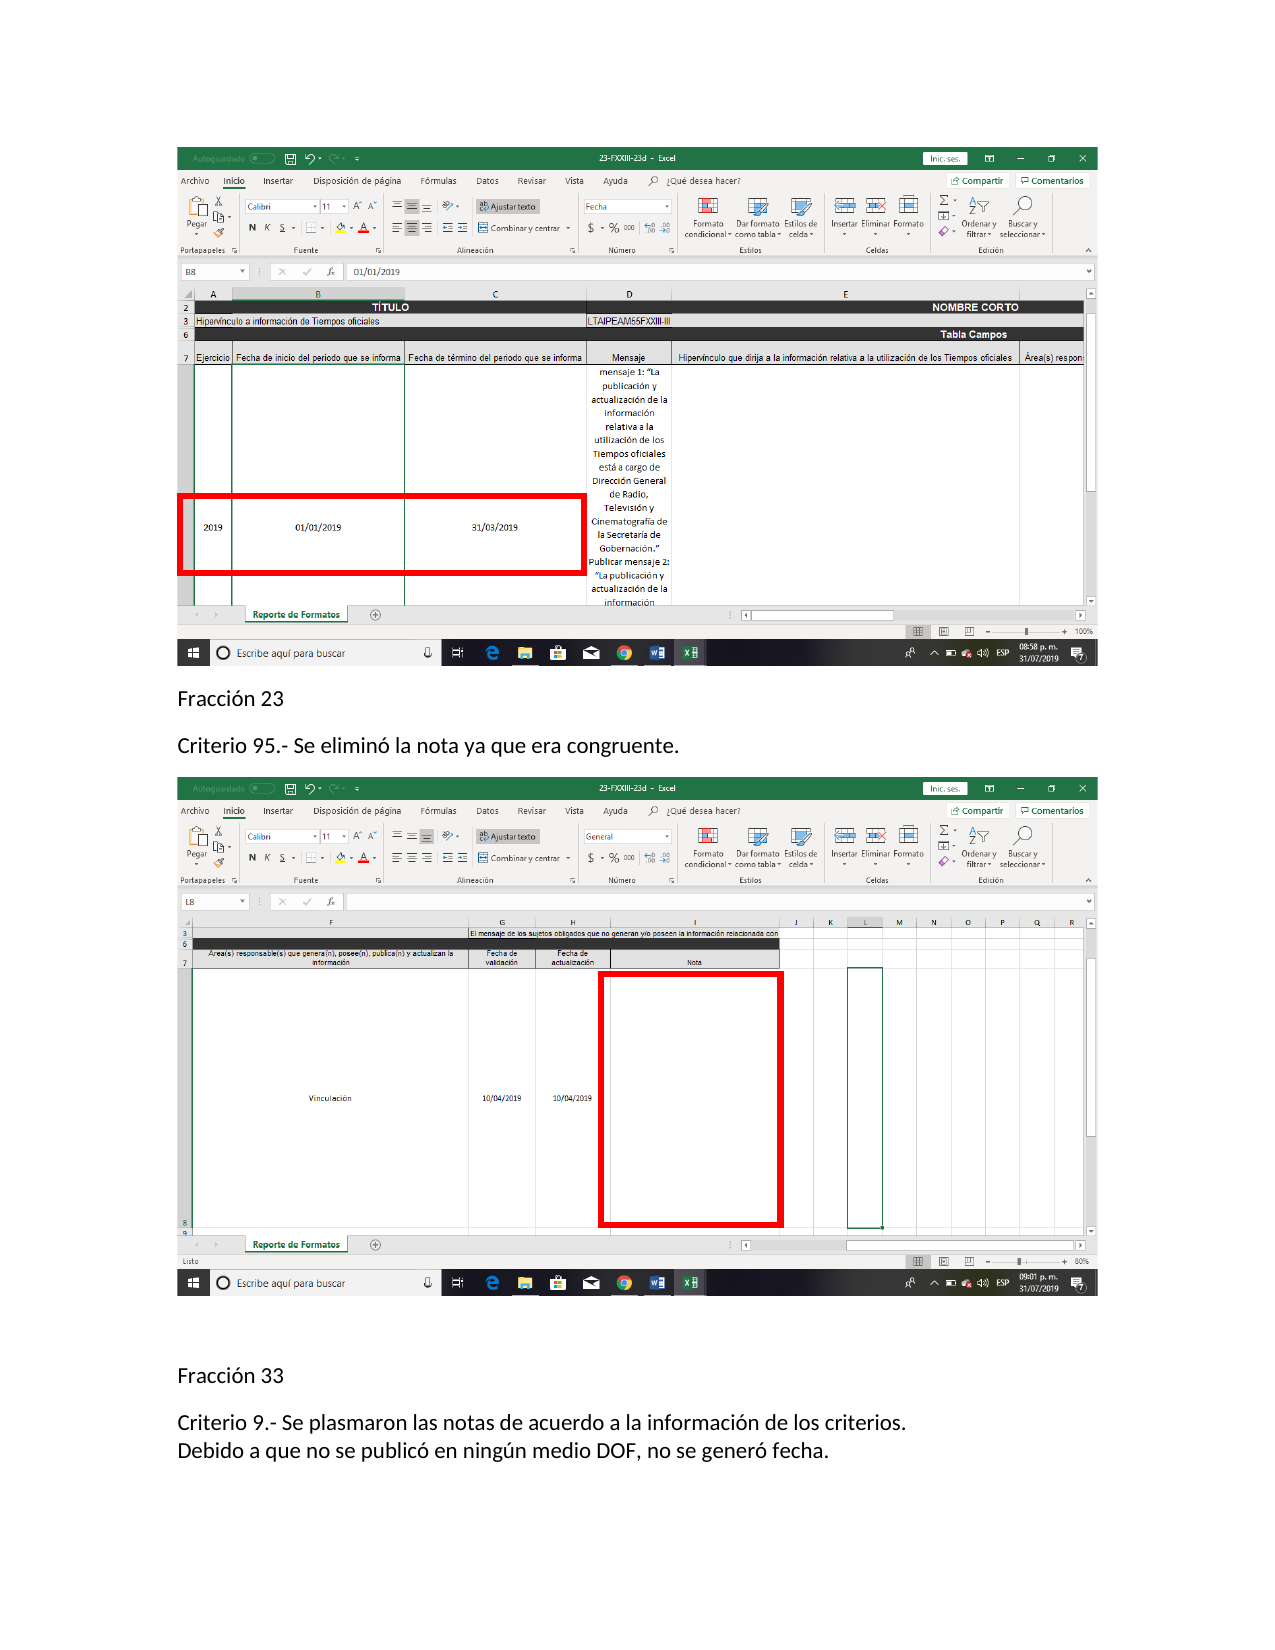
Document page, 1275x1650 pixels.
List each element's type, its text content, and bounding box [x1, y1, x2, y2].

text Fracción 23 [177, 684, 1098, 712]
text Criterio 95.- Se eliminó la nota ya que era congruente. [177, 731, 1098, 759]
picture [183, 499, 581, 570]
picture [177, 777, 1098, 1296]
text Debido a que no se publicó en ningún medio DOF, no se generó fecha. [177, 1436, 1098, 1464]
text Criterio 9.- Se plasmaron las notas de acuerdo a la información de los criterios. [177, 1408, 1098, 1436]
text Fracción 33 [177, 1361, 1098, 1389]
picture [177, 147, 1098, 666]
